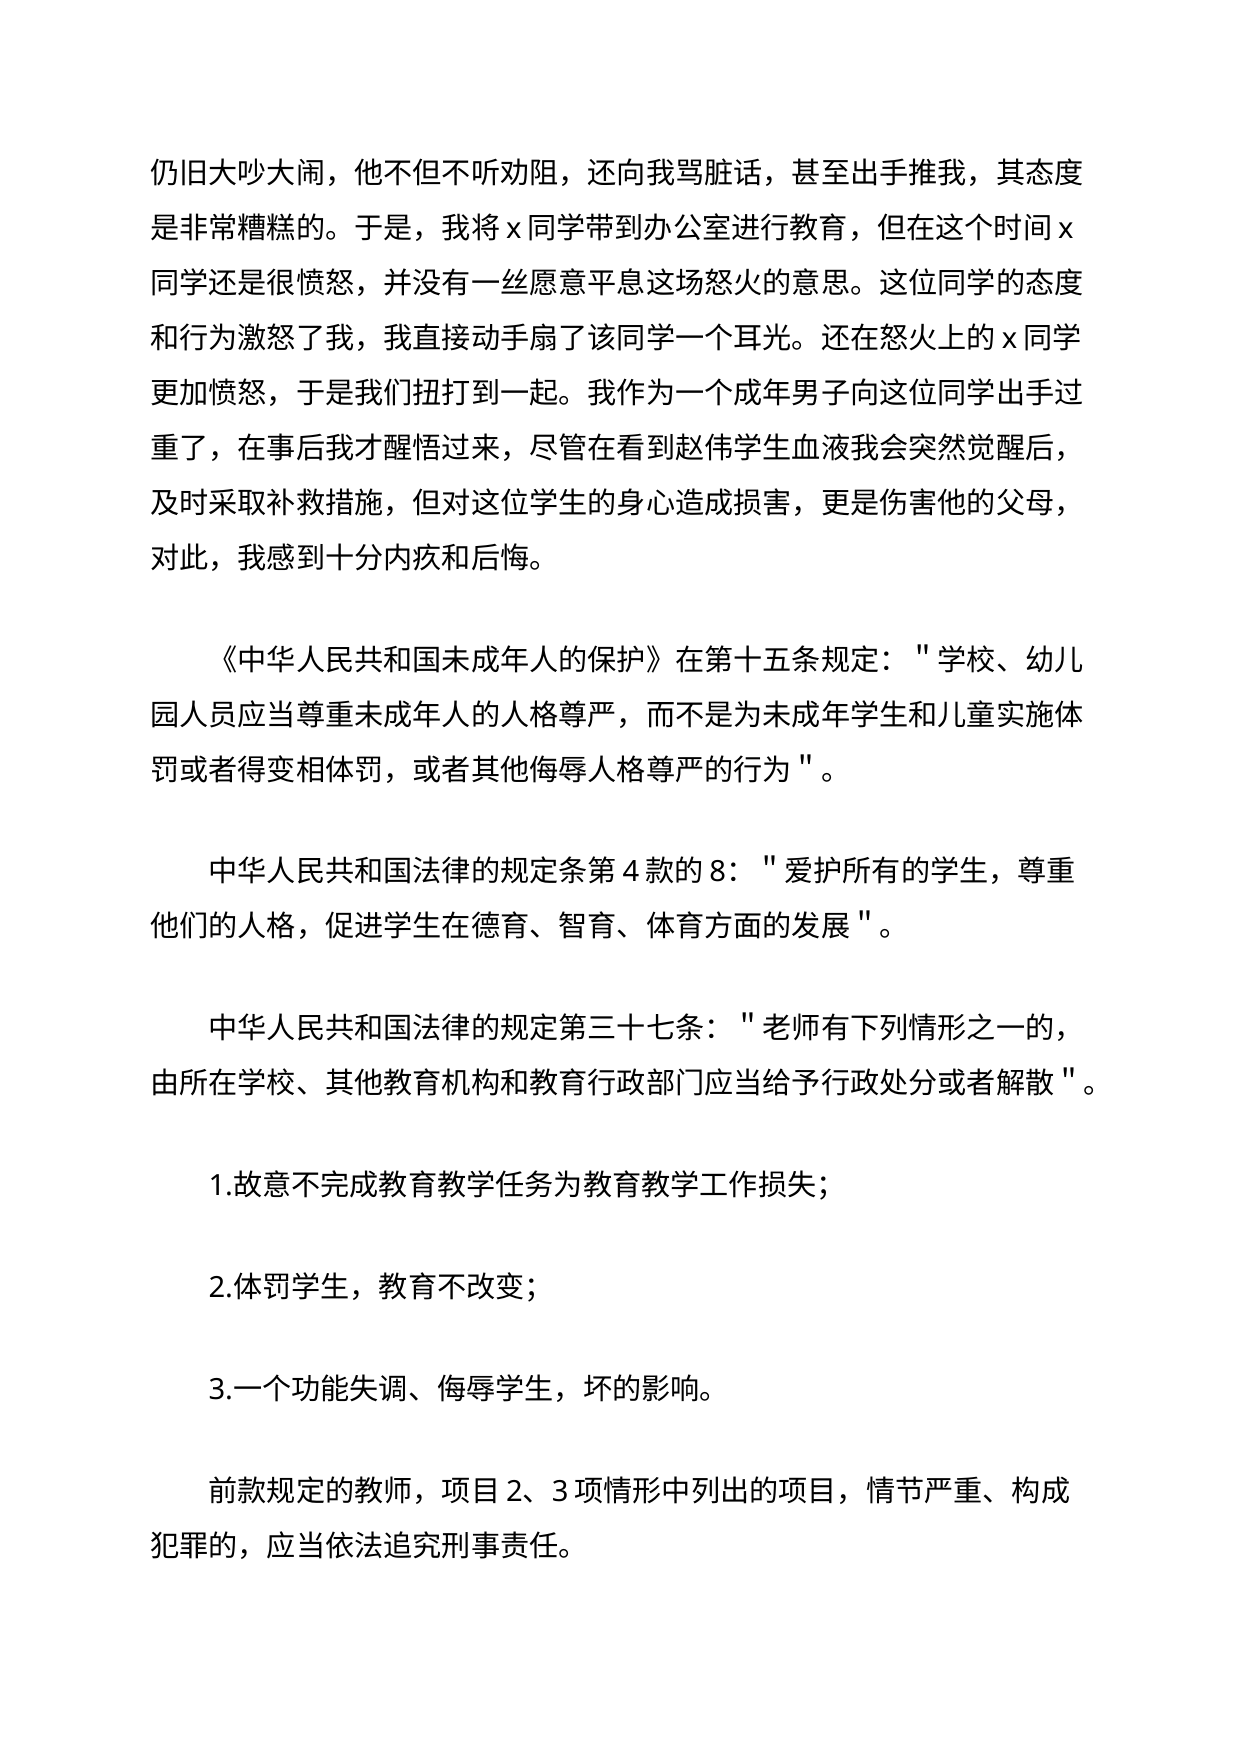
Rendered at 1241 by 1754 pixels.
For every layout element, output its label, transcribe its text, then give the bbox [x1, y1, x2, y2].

text 3.一个功能失调、侮辱学生，坏的影响。 [150, 1365, 1090, 1408]
text 1.故意不完成教育教学任务为教育教学工作损失； [150, 1161, 1090, 1204]
text 2.体罚学生，教育不改变； [150, 1263, 1090, 1306]
text 中华人民共和国法律的规定第三十七条：＂老师有下列情形之一的，由所在学校、其他教育机构和教育行政部门应当给予行政处分或者解散＂。 [150, 1004, 1090, 1102]
text 前款规定的教师，项目2、3项情形中列出的项目，情节严重、构成犯罪的，应当依法追究刑事责任。 [150, 1467, 1090, 1564]
text 中华人民共和国法律的规定条第4款的8：＂爱护所有的学生，尊重他们的人格，促进学生在德育、智育、体育方面的发展＂。 [150, 848, 1090, 945]
text 《中华人民共和国未成年人的保护》在第十五条规定：＂学校、幼儿园人员应当尊重未成年人的人格尊严，而不是为未成年学生和儿童实施体罚或者得变相体罚，或者其他侮辱人格尊严的行为＂。 [150, 636, 1090, 788]
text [150, 150, 1090, 577]
